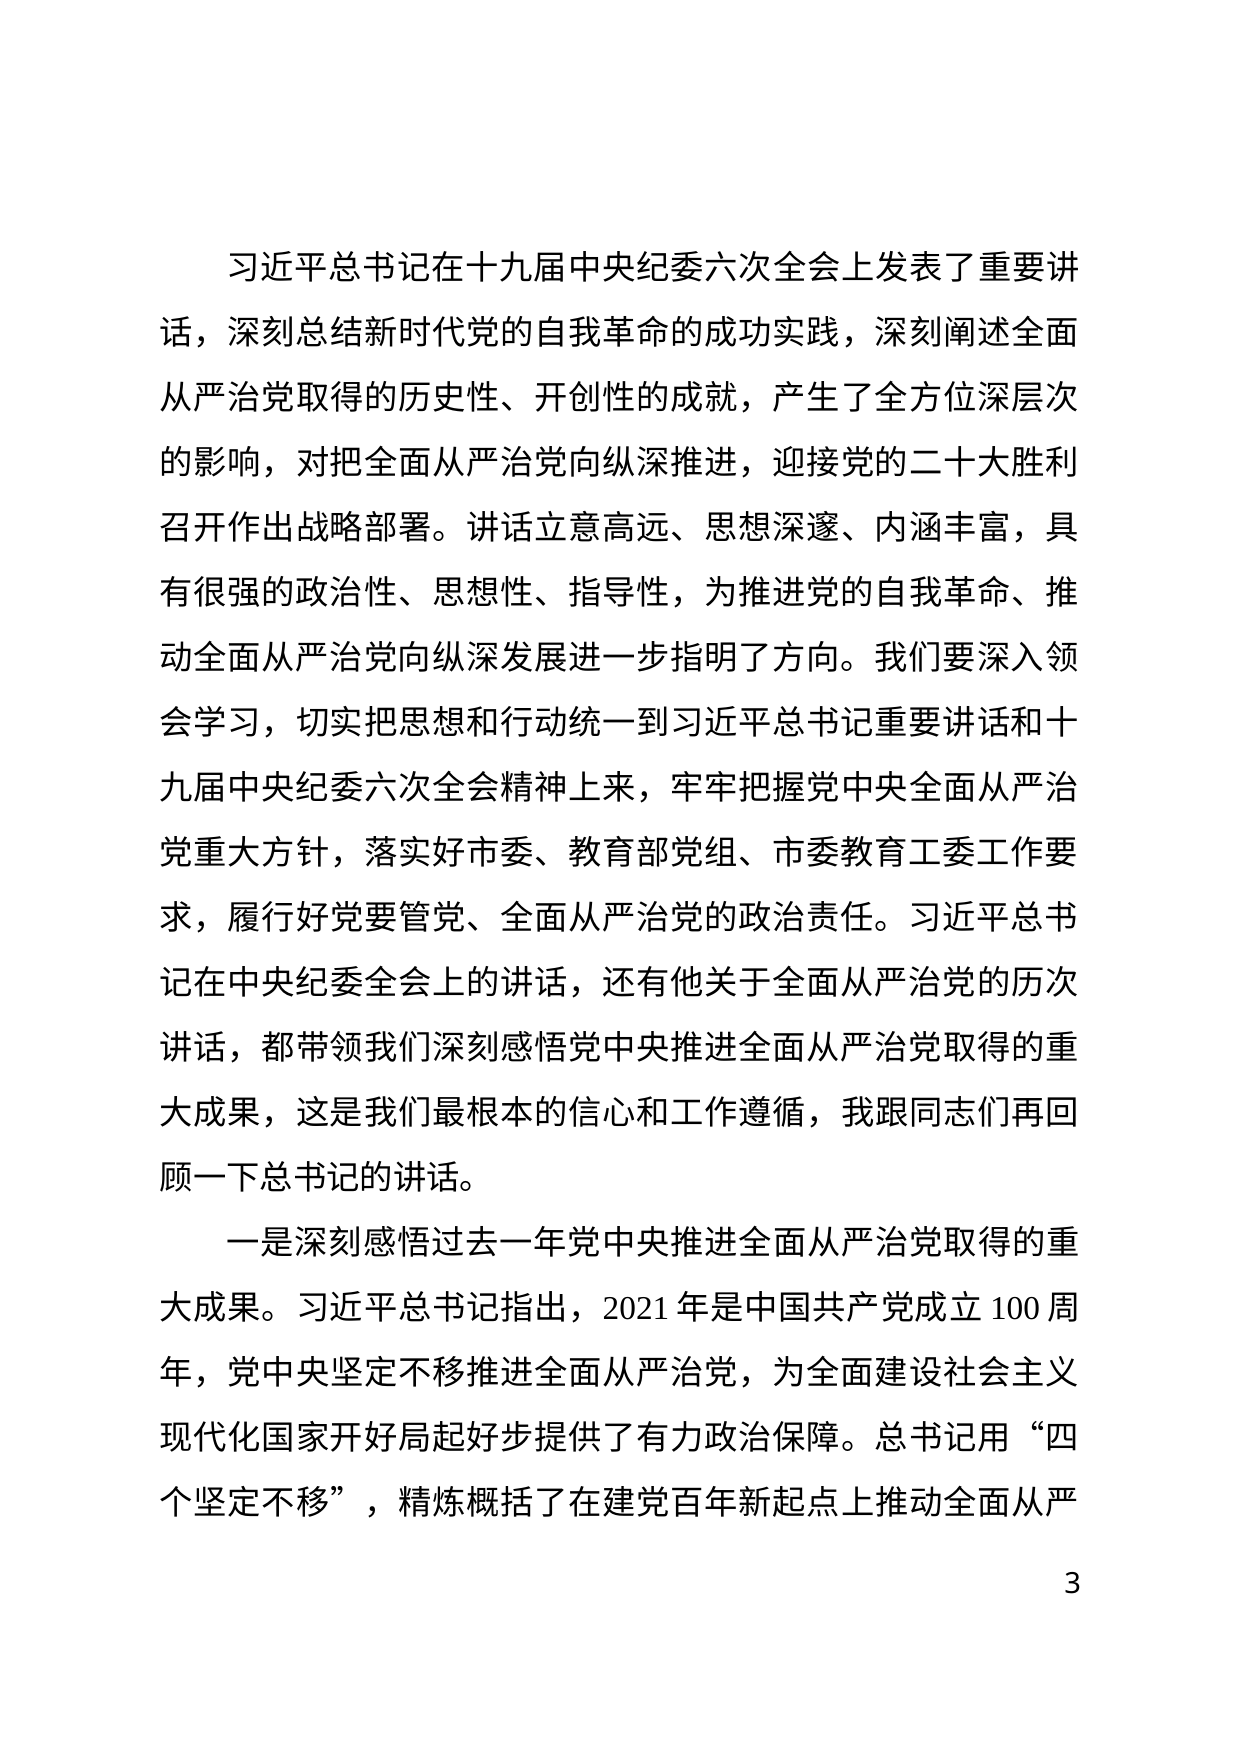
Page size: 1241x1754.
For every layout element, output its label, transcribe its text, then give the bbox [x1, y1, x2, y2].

text 习近平总书记在十九届中央纪委六次全会上发表了重要讲话，深刻总结新时代党的自我革命的成功实践，深刻阐述全面从严治党取得的历史性、开创性的成就，产生了全方位深层次的影响，对把全面从严治党向纵深推进，迎接党的二十大胜利召开作出战略部署。讲话立意高远、思想深邃、内涵丰富，具有很强的政治性、思想性、指导性，为推进党的自我革命、推动全面从严治党向纵深发展进一步指明了方向。我们要深入领会学习，切实把思想和行动统一到习近平总书记重要讲话和十九届中央纪委六次全会精神上来，牢牢把握党中央全面从严治党重大方针，落实好市委、教育部党组、市委教育工委工作要求，履行好党要管党、全面从严治党的政治责任。习近平总书记在中央纪委全会上的讲话，还有他关于全面从严治党的历次讲话，都带领我们深刻感悟党中央推进全面从严治党取得的重大成果，这是我们最根本的信心和工作遵循，我跟同志们再回顾一下总书记的讲话。 [159, 233, 1081, 1208]
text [159, 1208, 1081, 1533]
